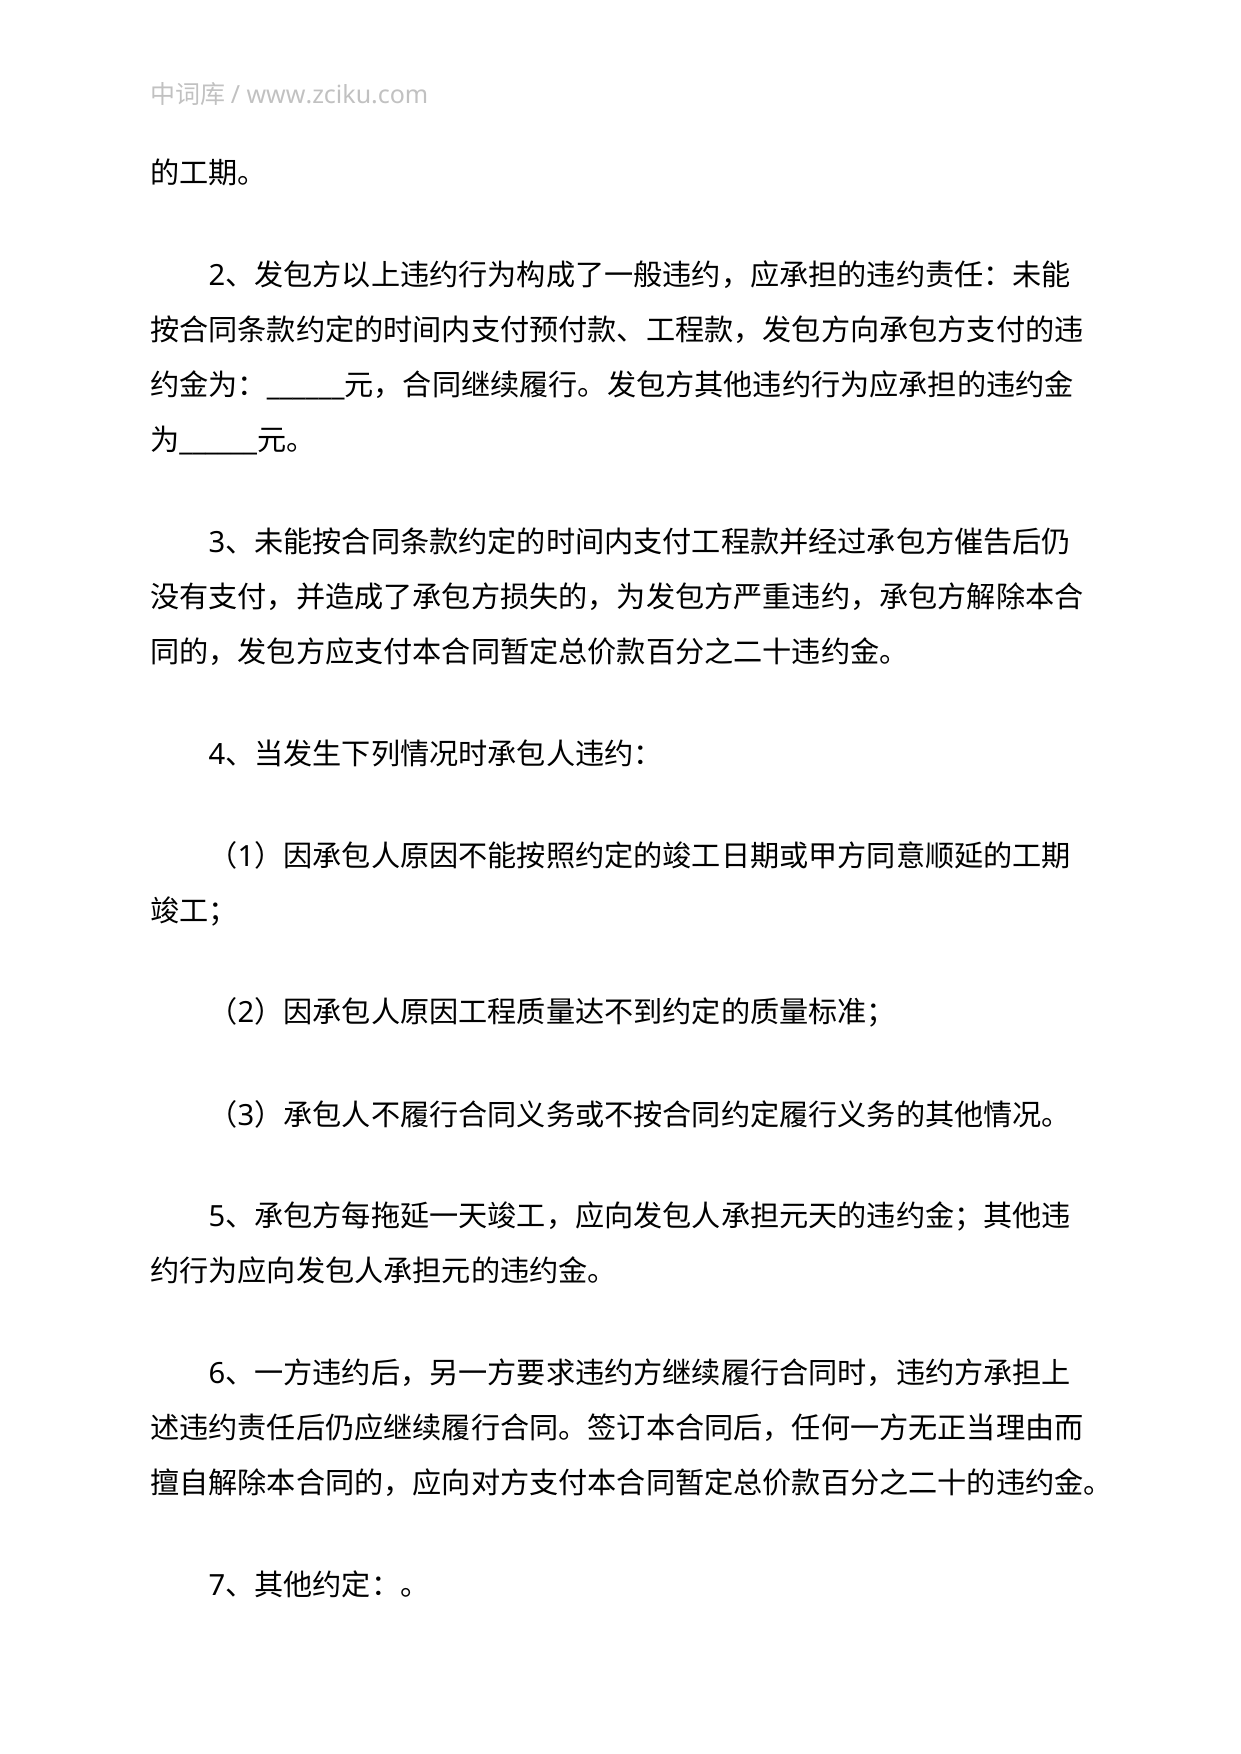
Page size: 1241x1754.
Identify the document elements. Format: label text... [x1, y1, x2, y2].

text 3、未能按合同条款约定的时间内支付工程款并经过承包方催告后仍没有支付，并造成了承包方损失的，为发包方严重违约，承包方解除本合同的，发包方应支付本合同暂定总价款百分之二十违约金。 [150, 519, 1090, 671]
text 5、承包方每拖延一天竣工，应向发包人承担元天的违约金；其他违约行为应向发包人承担元的违约金。 [150, 1193, 1090, 1290]
text 4、当发生下列情况时承包人违约： [150, 730, 1090, 773]
text 2、发包方以上违约行为构成了一般违约，应承担的违约责任：未能按合同条款约定的时间内支付预付款、工程款，发包方向承包方支付的违约金为：______元，合同继续履行。发包方其他违约行为应承担的违约金为______元。 [150, 252, 1090, 459]
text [150, 150, 1090, 192]
text （1）因承包人原因不能按照约定的竣工日期或甲方同意顺延的工期竣工； [150, 832, 1090, 929]
text （2）因承包人原因工程质量达不到约定的质量标准； [150, 989, 1090, 1031]
text （3）承包人不履行合同义务或不按合同约定履行义务的其他情况。 [150, 1091, 1090, 1133]
text 6、一方违约后，另一方要求违约方继续履行合同时，违约方承担上述违约责任后仍应继续履行合同。签订本合同后，任何一方无正当理由而擅自解除本合同的，应向对方支付本合同暂定总价款百分之二十的违约金。 [150, 1350, 1090, 1502]
text 7、其他约定：。 [150, 1561, 1090, 1604]
